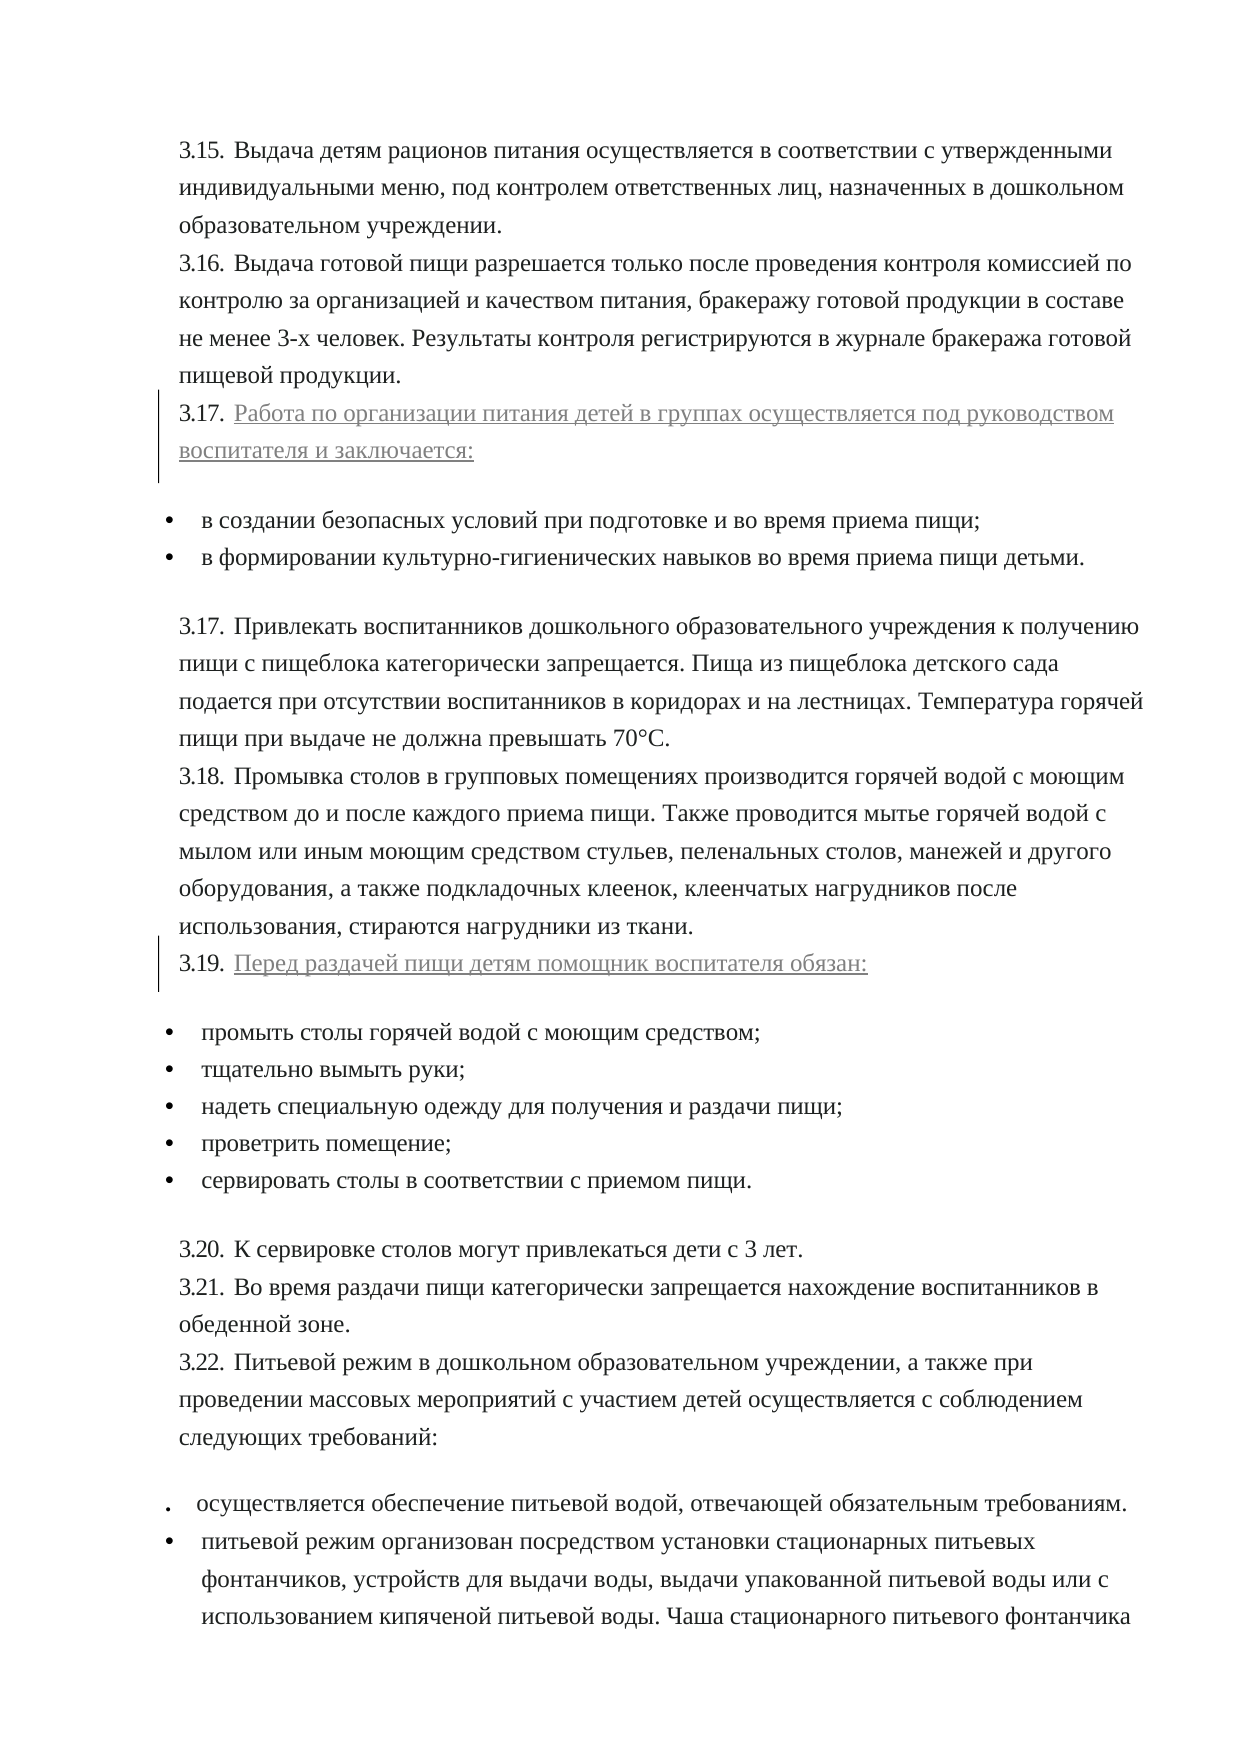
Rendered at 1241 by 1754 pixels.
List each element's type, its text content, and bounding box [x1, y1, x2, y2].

list надеть специальную одежду для получения и раздачи пищи; [165, 1084, 1149, 1121]
list Выдача готовой пищи разрешается только после проведения контроля комиссией по контролю за организацией и качеством питания, бракеражу готовой продукции в составе не менее 3-х человек. Результаты контроля регистрируются в журнале бракеража готовой пищевой продукции. [178, 241, 1149, 391]
list в создании безопасных условий при подготовке и во время приема пищи; [165, 505, 1149, 533]
list Промывка столов в групповых помещениях производится горячей водой с моющим средством до и после каждого приема пищи. Также проводится мытье горячей водой с мылом или иным моющим средством стульев, пеленальных столов, манежей и другого оборудования, а также подкладочных клеенок, клеенчатых нагрудников после использования, стираются нагрудники из ткани. [178, 754, 1149, 942]
list Во время раздачи пищи категорически запрещается нахождение воспитанников в обеденной зоне. [178, 1265, 1149, 1340]
list Выдача детям рационов питания осуществляется в соответствии с утвержденными индивидуальными меню, под контролем ответственных лиц, назначенных в дошкольном образовательном учреждении. [178, 128, 1149, 241]
text . осуществляется обеспечение питьевой водой, отвечающей обязательным требованиям. [165, 1482, 1149, 1519]
list тщательно вымыть руки; [165, 1047, 1149, 1084]
list в формировании культурно-гигиенических навыков во время приема пищи детьми. [165, 542, 1149, 571]
list Привлекать воспитанников дошкольного образовательного учреждения к получению пищи с пищеблока категорически запрещается. Пища из пищеблока детского сада подается при отсутствии воспитанников в коридорах и на лестницах. Температура горячей пищи при выдаче не должна превышать 70°С. [178, 604, 1149, 754]
list проветрить помещение; [165, 1122, 1149, 1159]
list Перед раздачей пищи детям помощник воспитателя обязан: [178, 942, 1149, 979]
list Работа по организации питания детей в группах осуществляется под руководством воспитателя и заключается: [178, 391, 1149, 466]
list К сервировке столов могут привлекаться дети с 3 лет. [178, 1228, 1149, 1265]
text • питьевой режим организован посредством установки стационарных питьевых фонтанчиков, устройств для выдачи воды, выдачи упакованной питьевой воды или с использованием кипяченой питьевой воды. Чаша стационарного питьевого фонтанчика [165, 1520, 1149, 1632]
list Питьевой режим в дошкольном образовательном учреждении, а также при проведении массовых мероприятий с участием детей осуществляется с соблюдением следующих требований: [178, 1340, 1149, 1453]
list промыть столы горячей водой с моющим средством; [165, 1011, 1149, 1047]
list сервировать столы в соответствии с приемом пищи. [165, 1159, 1149, 1196]
